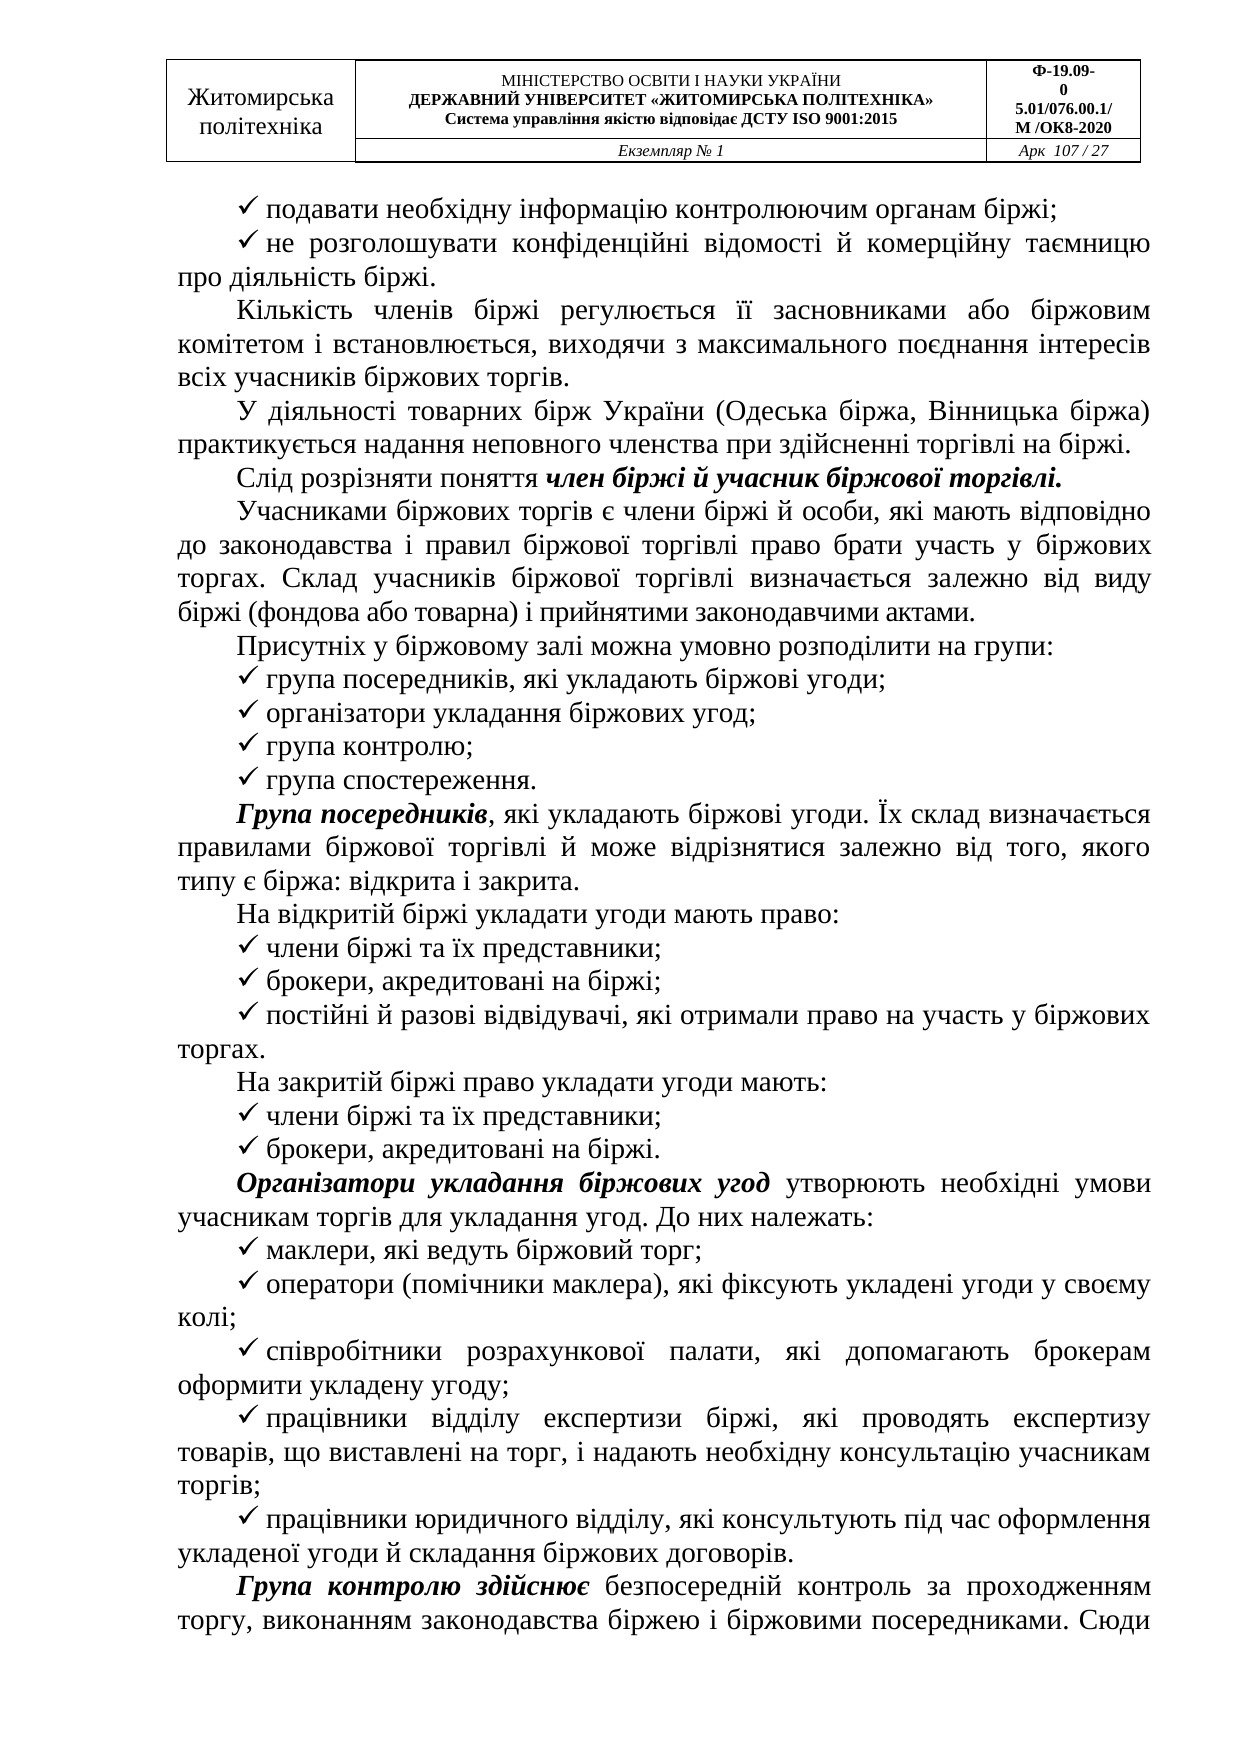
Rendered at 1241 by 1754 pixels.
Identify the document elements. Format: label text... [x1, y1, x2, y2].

text Присутніх у біржовому залі можна умовно розподілити на групи: [177, 628, 1152, 661]
list брокери, акредитовані на біржі. [177, 1132, 1152, 1165]
list подавати необхідну інформацію контролюючим органам біржі; [177, 191, 1152, 225]
list група спостереження. [177, 762, 1152, 796]
text У діяльності товарних бірж України (Одеська біржа, Вінницька біржа) практикується надання неповного членства при здійсненні торгівлі на біржі. [177, 393, 1152, 460]
list група контролю; [177, 728, 1152, 762]
list брокери, акредитовані на біржі; [177, 963, 1152, 997]
text Організатори укладання біржових угод утворюють необхідні умови учасникам торгів для укладання угод. До них належать: [177, 1165, 1152, 1232]
text Кількість членів біржі регулюється її засновниками або біржовим комітетом і встановлюється, виходячи з максимального поєднання інтересів всіх учасників біржових торгів. [177, 292, 1152, 393]
list група посередників, які укладають біржові угоди; [177, 661, 1152, 695]
list члени біржі та їх представники; [177, 930, 1152, 963]
list співробітники розрахункової палати, які допомагають брокерам оформити укладену угоду; [177, 1333, 1152, 1400]
list члени біржі та їх представники; [177, 1098, 1152, 1132]
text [177, 1568, 1152, 1635]
text На закритій біржі право укладати угоди мають: [177, 1064, 1152, 1098]
list постійні й разові відвідувачі, які отримали право на участь у біржових торгах. [177, 997, 1152, 1064]
text Група посередників, які укладають біржові угоди. Їх склад визначається правилами біржової торгівлі й може відрізнятися залежно від того, якого типу є біржа: відкрита і закрита. [177, 796, 1152, 896]
list працівники відділу експертизи біржі, які проводять експертизу товарів, що виставлені на торг, і надають необхідну консультацію учасникам торгів; [177, 1400, 1152, 1501]
list організатори укладання біржових угод; [177, 695, 1152, 728]
list маклери, які ведуть біржовий торг; [177, 1232, 1152, 1266]
text Слід розрізняти поняття член біржі й учасник біржової торгівлі. [177, 460, 1152, 493]
text На відкритій біржі укладати угоди мають право: [177, 896, 1152, 930]
list працівники юридичного відділу, які консультують під час оформлення укладеної угоди й складання біржових договорів. [177, 1501, 1152, 1568]
list не розголошувати конфіденційні відомості й комерційну таємницю про діяльність біржі. [177, 225, 1152, 292]
list оператори (помічники маклера), які фіксують укладені угоди у своєму колі; [177, 1266, 1152, 1333]
text Учасниками біржових торгів є члени біржі й особи, які мають відповідно до законодавства і правил біржової торгівлі право брати участь у біржових торгах. Склад учасників біржової торгівлі визначається залежно від виду біржі (фондова або товарна) і прийнятими законодавчими актами. [177, 493, 1152, 628]
